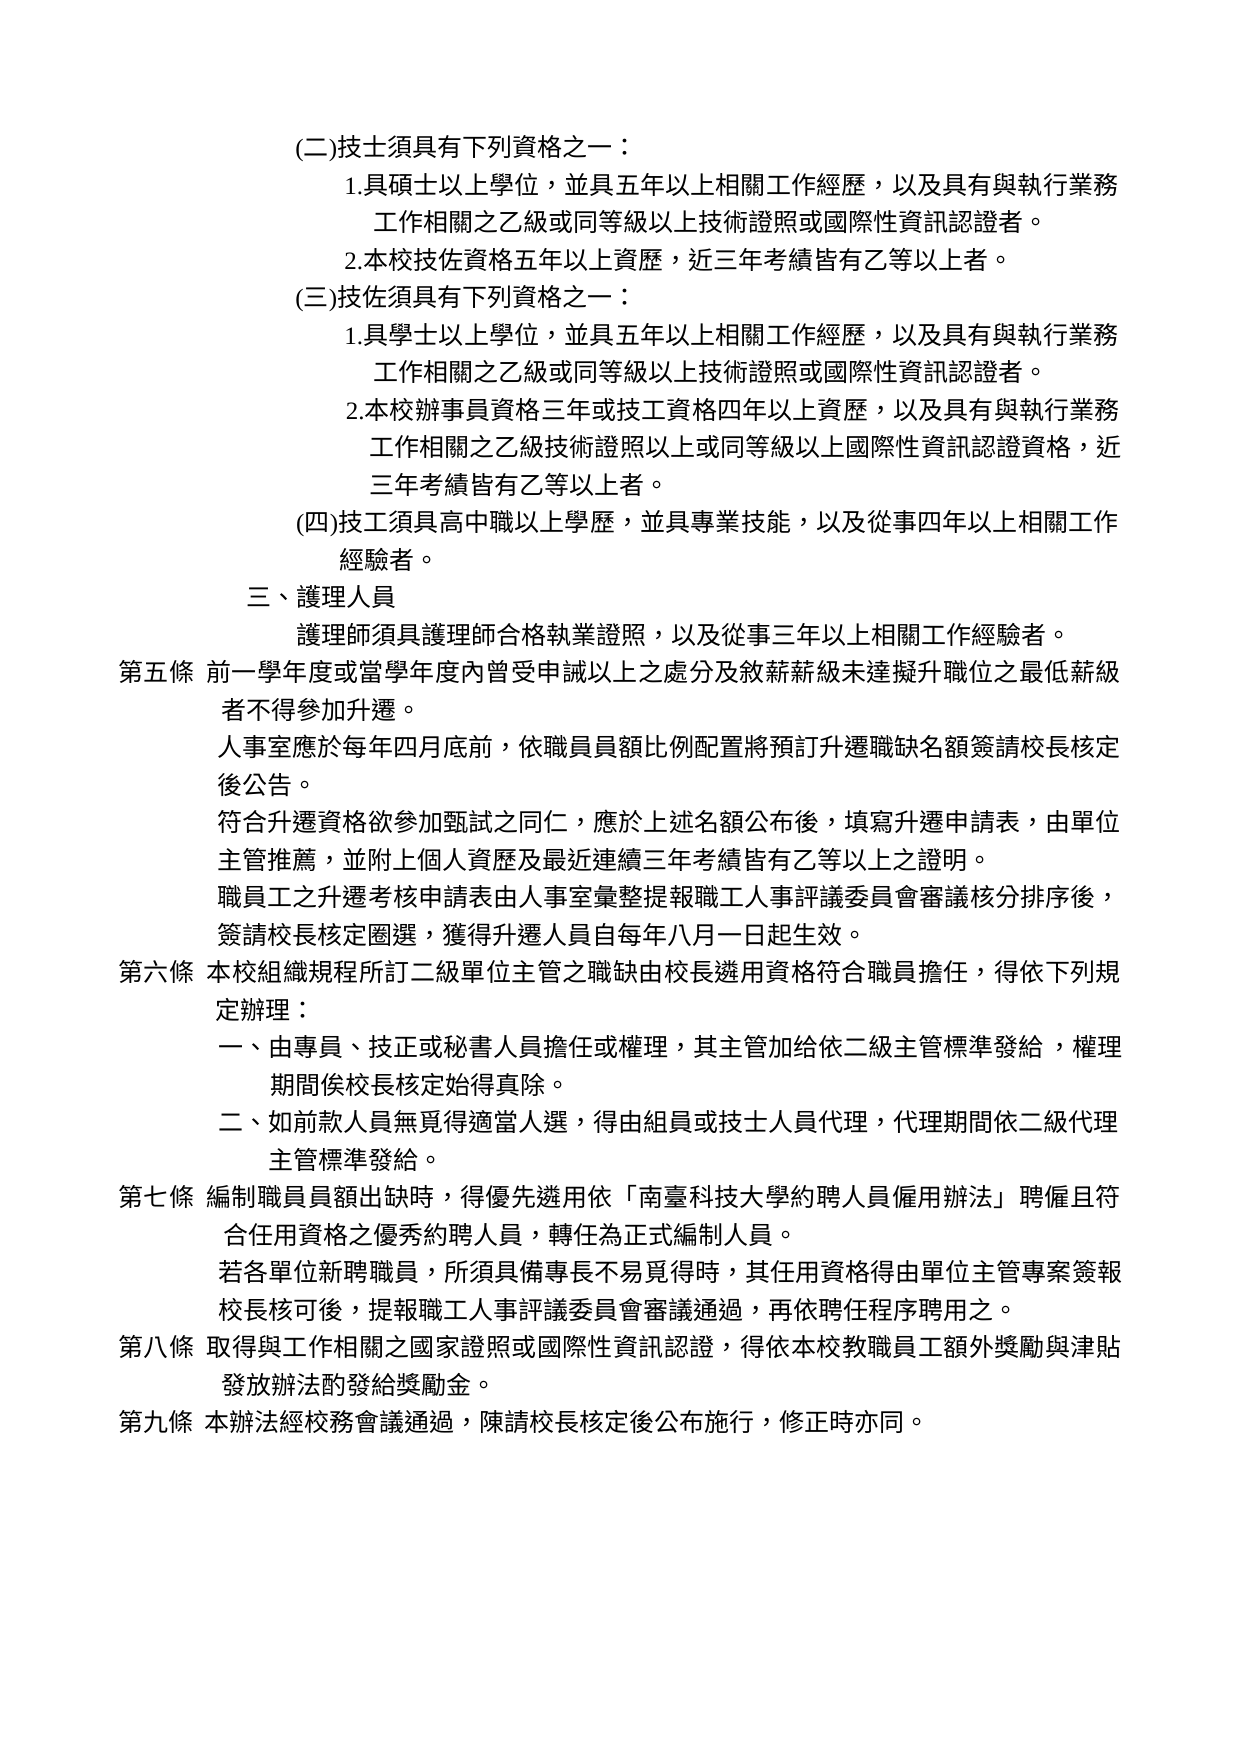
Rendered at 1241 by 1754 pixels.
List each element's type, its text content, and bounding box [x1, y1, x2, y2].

text 第九條 本辦法經校務會議通過，陳請校長核定後公布施行，修正時亦同。 [118, 1402, 1122, 1439]
text 第七條 編制職員員額出缺時，得優先遴用依「南臺科技大學約聘人員僱用辦法」聘僱且符合任用資格之優秀約聘人員，轉任為正式編制人員。 [118, 1177, 1122, 1252]
text 1.具碩士以上學位，並具五年以上相關工作經歷，以及具有與執行業務工作相關之乙級或同等級以上技術證照或國際性資訊認證者。 [344, 164, 1122, 239]
text 一、由專員、技正或秘書人員擔任或權理，其主管加给依二級主管標準發給，權理期間俟校長核定始得真除。 [219, 1027, 1122, 1102]
text 符合升遷資格欲參加甄試之同仁，應於上述名額公布後，填寫升遷申請表，由單位主管推薦，並附上個人資歷及最近連續三年考績皆有乙等以上之證明。 [217, 802, 1122, 877]
text 二、如前款人員無覓得適當人選，得由組員或技士人員代理，代理期間依二級代理主管標準發給。 [219, 1102, 1122, 1177]
text 護理師須具護理師合格執業證照，以及從事三年以上相關工作經驗者。 [296, 614, 1122, 652]
text 三、護理人員 [223, 577, 1122, 614]
text 若各單位新聘職員，所須具備專長不易覓得時，其任用資格得由單位主管專案簽報校長核可後，提報職工人事評議委員會審議通過，再依聘任程序聘用之。 [218, 1252, 1122, 1327]
text (四)技工須具高中職以上學歷，並具專業技能，以及從事四年以上相關工作經驗者。 [296, 502, 1122, 577]
text 第五條 前一學年度或當學年度內曾受申誡以上之處分及敘薪薪級未達擬升職位之最低薪級者不得參加升遷。 [118, 652, 1122, 727]
text 1.具學士以上學位，並具五年以上相關工作經歷，以及具有與執行業務工作相關之乙級或同等級以上技術證照或國際性資訊認證者。 [344, 314, 1122, 389]
text (二)技士須具有下列資格之一： [295, 127, 1122, 164]
text 職員工之升遷考核申請表由人事室彙整提報職工人事評議委員會審議核分排序後，簽請校長核定圈選，獲得升遷人員自每年八月一日起生效。 [217, 877, 1122, 952]
text 第八條 取得與工作相關之國家證照或國際性資訊認證，得依本校教職員工額外獎勵與津貼發放辦法酌發給獎勵金。 [118, 1327, 1122, 1402]
text (三)技佐須具有下列資格之一： [295, 277, 1122, 314]
text 第六條 本校組織規程所訂二級單位主管之職缺由校長遴用資格符合職員擔任，得依下列規定辦理： [118, 952, 1122, 1027]
text 人事室應於每年四月底前，依職員員額比例配置將預訂升遷職缺名額簽請校長核定後公告。 [217, 727, 1122, 802]
text 2.本校技佐資格五年以上資歷，近三年考績皆有乙等以上者。 [339, 239, 1122, 277]
text 2.本校辦事員資格三年或技工資格四年以上資歷，以及具有與執行業務工作相關之乙級技術證照以上或同等級以上國際性資訊認證資格，近三年考績皆有乙等以上者。 [346, 389, 1122, 502]
